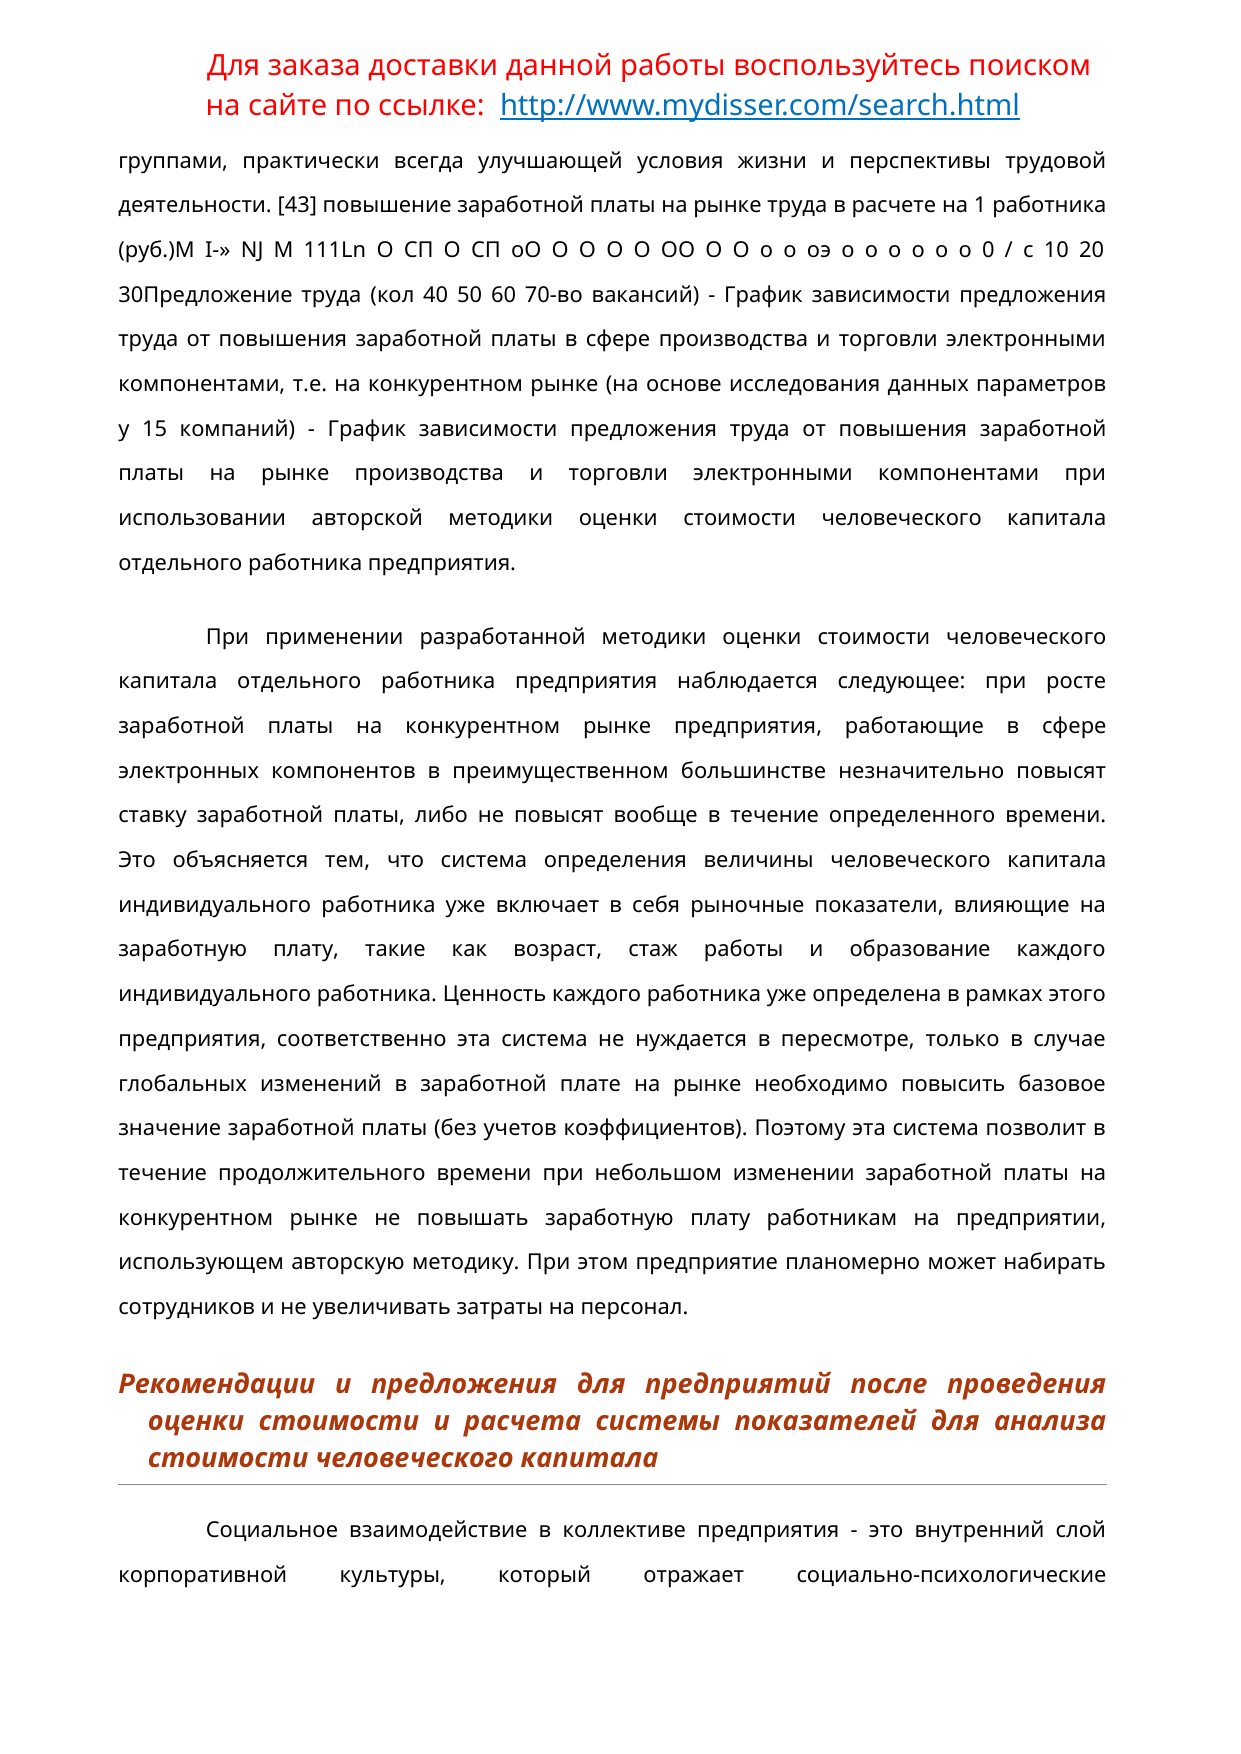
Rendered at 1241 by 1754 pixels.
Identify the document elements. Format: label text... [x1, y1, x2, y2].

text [118, 1514, 1107, 1589]
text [118, 144, 1107, 577]
text При применении разработанной методики оценки стоимости человеческого капитала отдельного работника предприятия наблюдается следующее: при росте заработной платы на конкурентном рынке предприятия, работающие в сфере электронных компонентов в преимущественном большинстве незначительно повысят ставку заработной платы, либо не повысят вообще в течение определенного времени. Это объясняется тем, что система определения величины человеческого капитала индивидуального работника уже включает в себя рыночные показатели, влияющие на заработную плату, такие как возраст, стаж работы и образование каждого индивидуального работника. Ценность каждого работника уже определена в рамках этого предприятия, соответственно эта система не нуждается в пересмотре, только в случае глобальных изменений в заработной плате на рынке необходимо повысить базовое значение заработной платы (без учетов коэффициентов). Поэтому эта система позволит в течение продолжительного времени при небольшом изменении заработной платы на конкурентном рынке не повышать заработную плату работникам на предприятии, использующем авторскую методику. При этом предприятие планомерно может набирать сотрудников и не увеличивать затраты на персонал. [118, 621, 1107, 1321]
subtitle Рекомендации и предложения для предприятий после проведения оценки стоимости и расчета системы показателей для анализа стоимости человеческого капитала [118, 1365, 1107, 1484]
